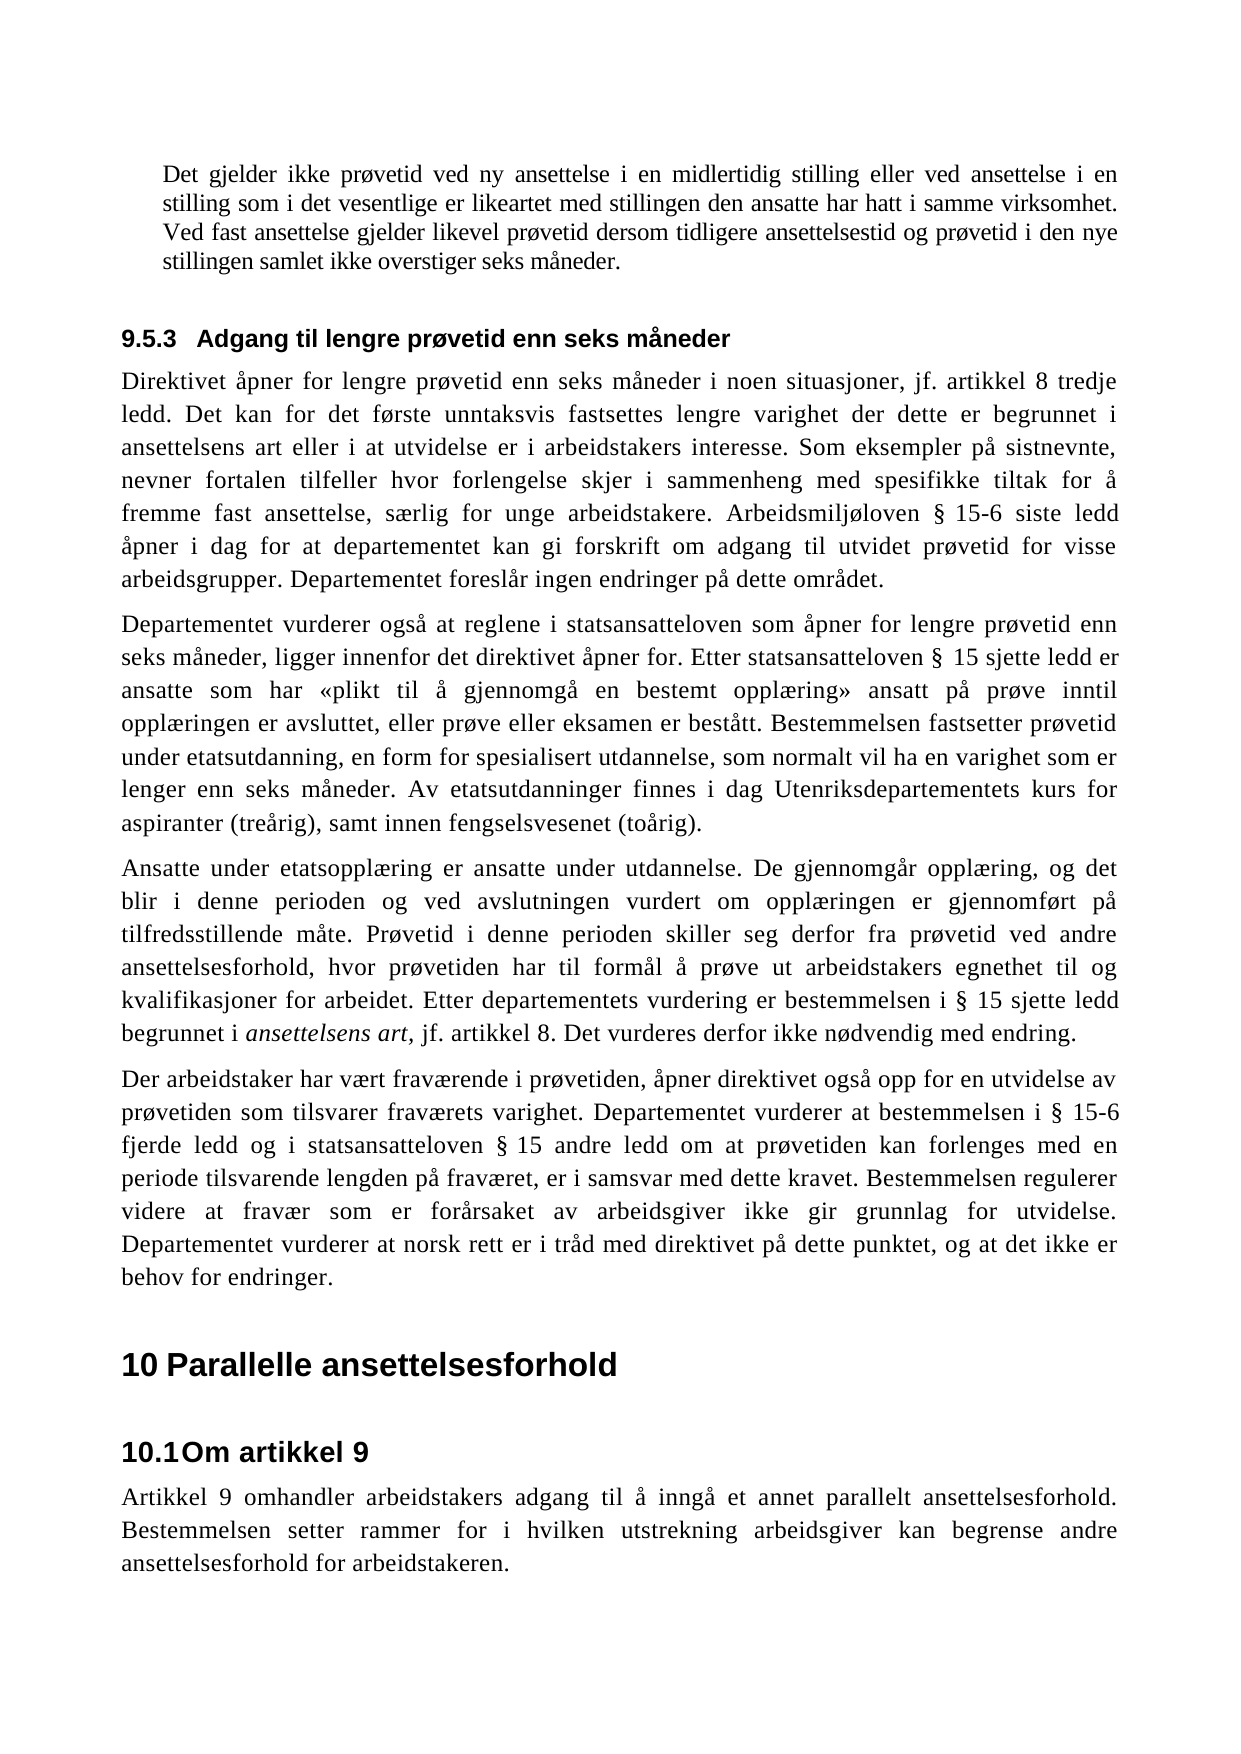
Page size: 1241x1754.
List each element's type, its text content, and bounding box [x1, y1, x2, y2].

text Der arbeidstaker har vært fraværende i prøvetiden, åpner direktivet også opp for en utvidelse av prøvetiden som tilsvarer fraværets varighet. Departementet vurderer at bestemmelsen i § 15-6 fjerde ledd og i statsansatteloven § 15 andre ledd om at prøvetiden kan forlenges med en periode tilsvarende lengden på fraværet, er i samsvar med dette kravet. Bestemmelsen regulerer videre at fravær som er forårsaket av arbeidsgiver ikke gir grunnlag for utvidelse. Departementet vurderer at norsk rett er i tråd med direktivet på dette punktet, og at det ikke er behov for endringer. [121, 1064, 1119, 1291]
text Direktivet åpner for lengre prøvetid enn seks måneder i noen situasjoner, jf. artikkel 8 tredje ledd. Det kan for det første unntaksvis fastsettes lengre varighet der dette er begrunnet i ansettelsens art eller i at utvidelse er i arbeidstakers interesse. Som eksempler på sistnevnte, nevner fortalen tilfeller hvor forlengelse skjer i sammenheng med spesifikke tiltak for å fremme fast ansettelse, særlig for unge arbeidstakere. Arbeidsmiljøloven § 15-6 siste ledd åpner i dag for at departementet kan gi forskrift om adgang til utvidet prøvetid for visse arbeidsgrupper. Departementet foreslår ingen endringer på dette området. [121, 366, 1119, 593]
subtitle Parallelle ansettelsesforhold [121, 1345, 1119, 1383]
text Det gjelder ikke prøvetid ved ny ansettelse i en midlertidig stilling eller ved ansettelse i en stilling som i det vesentlige er likeartet med stillingen den ansatte har hatt i samme virksomhet. Ved fast ansettelse gjelder likevel prøvetid dersom tidligere ansettelsestid og prøvetid i den nye stillingen samlet ikke overstiger seks måneder. [162, 159, 1119, 274]
text Artikkel 9 omhandler arbeidstakers adgang til å inngå et annet parallelt ansettelsesforhold. Bestemmelsen setter rammer for i hvilken utstrekning arbeidsgiver kan begrense andre ansettelsesforhold for arbeidstakeren. [121, 1482, 1119, 1577]
subtitle Om artikkel 9 [121, 1435, 1119, 1468]
text Ansatte under etatsopplæring er ansatte under utdannelse. De gjennomgår opplæring, og det blir i denne perioden og ved avslutningen vurdert om opplæringen er gjennomført på tilfredsstillende måte. Prøvetid i denne perioden skiller seg derfor fra prøvetid ved andre ansettelsesforhold, hvor prøvetiden har til formål å prøve ut arbeidstakers egnethet til og kvalifikasjoner for arbeidet. Etter departementets vurdering er bestemmelsen i § 15 sjette ledd begrunnet i ansettelsens art, jf. artikkel 8. Det vurderes derfor ikke nødvendig med endring. [121, 853, 1119, 1047]
subtitle Adgang til lengre prøvetid enn seks måneder [121, 324, 1119, 353]
text Departementet vurderer også at reglene i statsansatteloven som åpner for lengre prøvetid enn seks måneder, ligger innenfor det direktivet åpner for. Etter statsansatteloven § 15 sjette ledd er ansatte som har «plikt til å gjennomgå en bestemt opplæring» ansatt på prøve inntil opplæringen er avsluttet, eller prøve eller eksamen er bestått. Bestemmelsen fastsetter prøvetid under etatsutdanning, en form for spesialisert utdannelse, som normalt vil ha en varighet som er lenger enn seks måneder. Av etatsutdanninger finnes i dag Utenriksdepartementets kurs for aspiranter (treårig), samt innen fengselsvesenet (toårig). [121, 609, 1119, 836]
